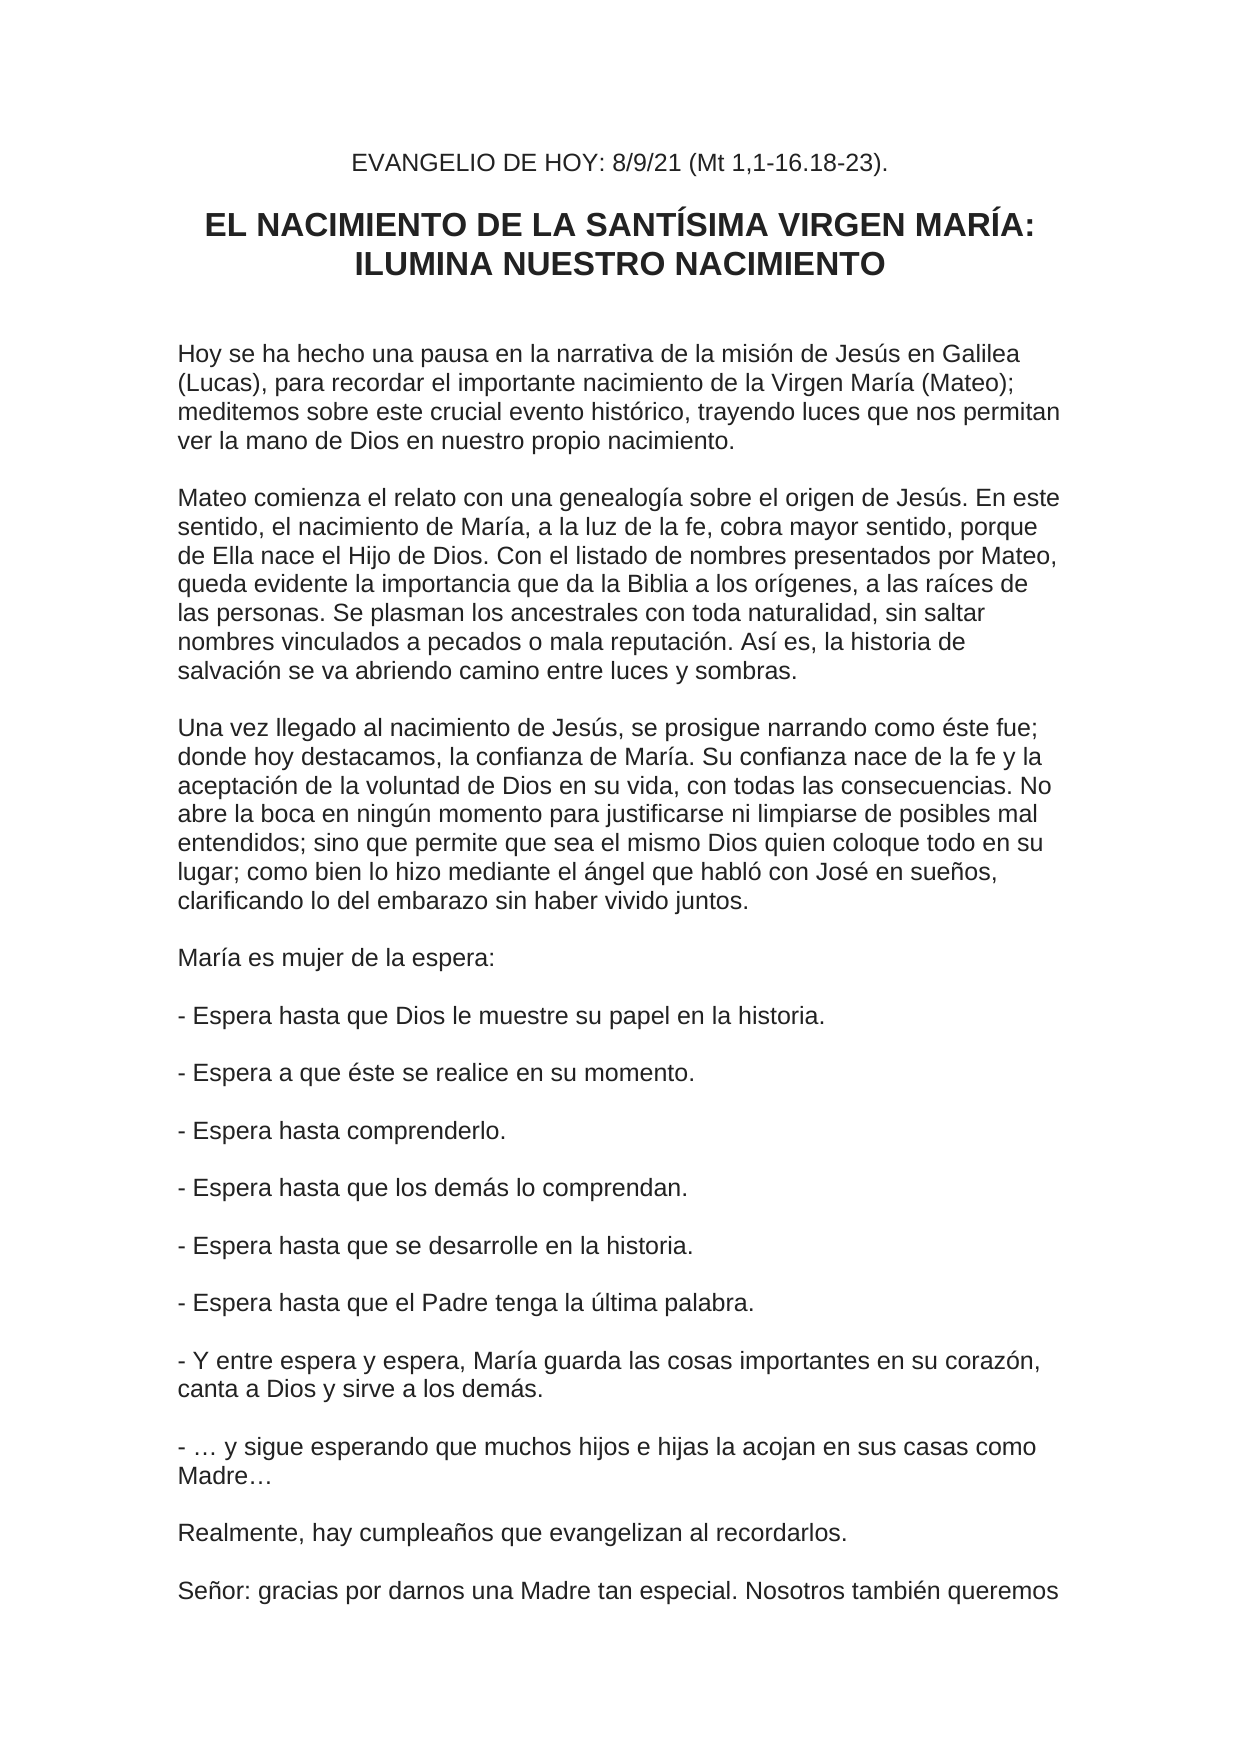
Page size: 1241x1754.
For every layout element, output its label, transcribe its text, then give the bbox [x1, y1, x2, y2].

text EVANGELIO DE HOY: 8/9/21 (Mt 1,1-16.18-23). EL NACIMIENTO DE LA SANTÍSIMA VIRGEN MARÍA: ILUMINA NUESTRO NACIMIENTO [177, 148, 1063, 282]
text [177, 282, 1063, 1604]
